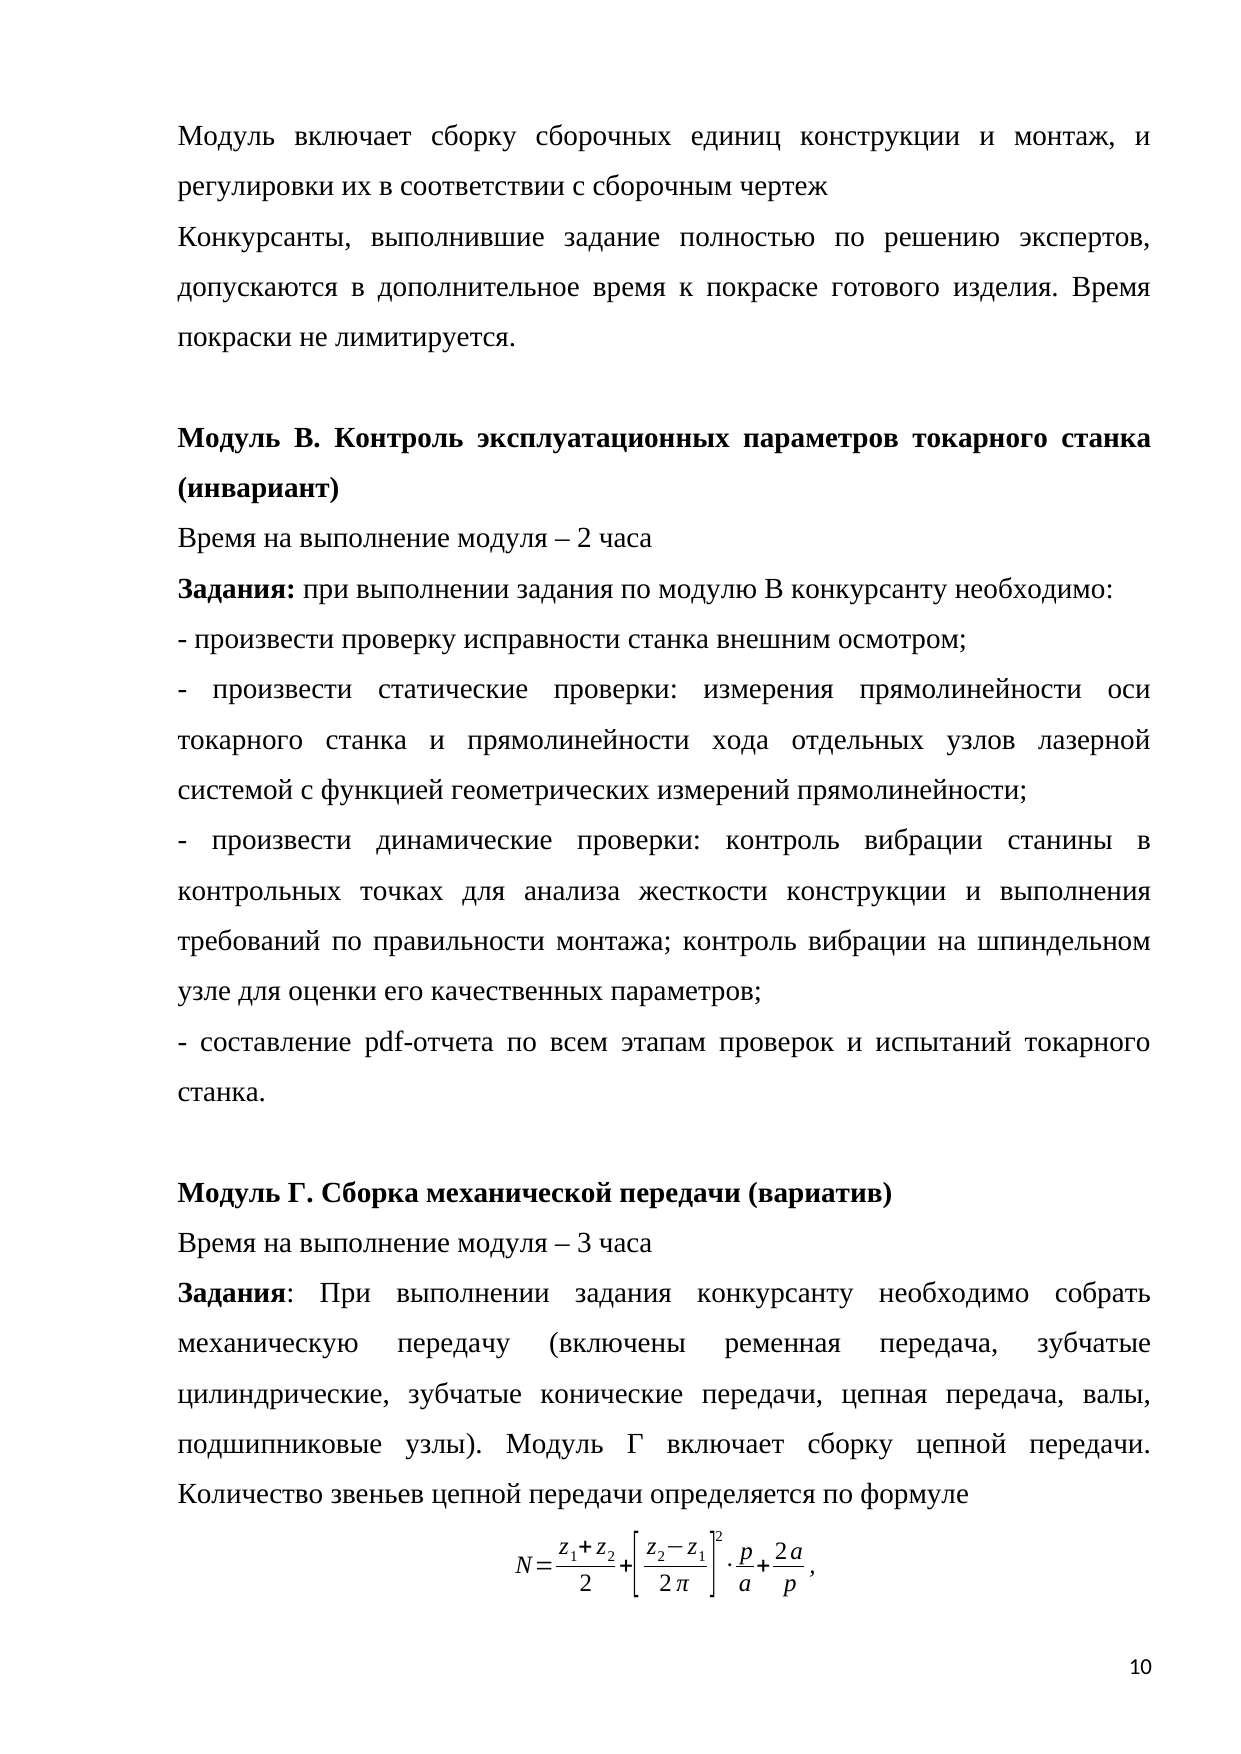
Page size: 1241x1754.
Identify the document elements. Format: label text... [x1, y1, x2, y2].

text - произвести динамические проверки: контроль вибрации станины в контрольных точках для анализа жесткости конструкции и выполнения требований по правильности монтажа; контроль вибрации на шпиндельном узле для оценки его качественных параметров; [177, 822, 1152, 1007]
text - произвести статические проверки: измерения прямолинейности оси токарного станка и прямолинейности хода отдельных узлов лазерной системой с функцией геометрических измерений прямолинейности; [177, 672, 1152, 806]
text Модуль включает сборку сборочных единиц конструкции и монтаж, и регулировки их в соответствии с сборочным чертеж [177, 118, 1152, 202]
text Время на выполнение модуля – 3 часа [177, 1225, 1152, 1258]
text Модуль Г. Сборка механической передачи (вариатив) [177, 1175, 1152, 1208]
text - составление pdf-отчета по всем этапам проверок и испытаний токарного станка. [177, 1024, 1152, 1108]
text Конкурсанты, выполнившие задание полностью по решению экспертов, допускаются в дополнительное время к покраске готового изделия. Время покраски не лимитируется. [177, 219, 1152, 353]
text Задания: при выполнении задания по модулю В конкурсанту необходимо: [177, 571, 1152, 604]
text - произвести проверку исправности станка внешним осмотром; [177, 621, 1152, 655]
text Задания: При выполнении задания конкурсанту необходимо собрать механическую передачу (включены ременная передача, зубчатые цилиндрические, зубчатые конические передачи, цепная передача, валы, подшипниковые узлы). Модуль Г включает сборку цепной передачи. Количество звеньев цепной передачи определяется по формуле [177, 1275, 1152, 1510]
text Модуль В. Контроль эксплуатационных параметров токарного станка (инвариант) [177, 420, 1152, 504]
text Время на выполнение модуля – 2 часа [177, 521, 1152, 554]
